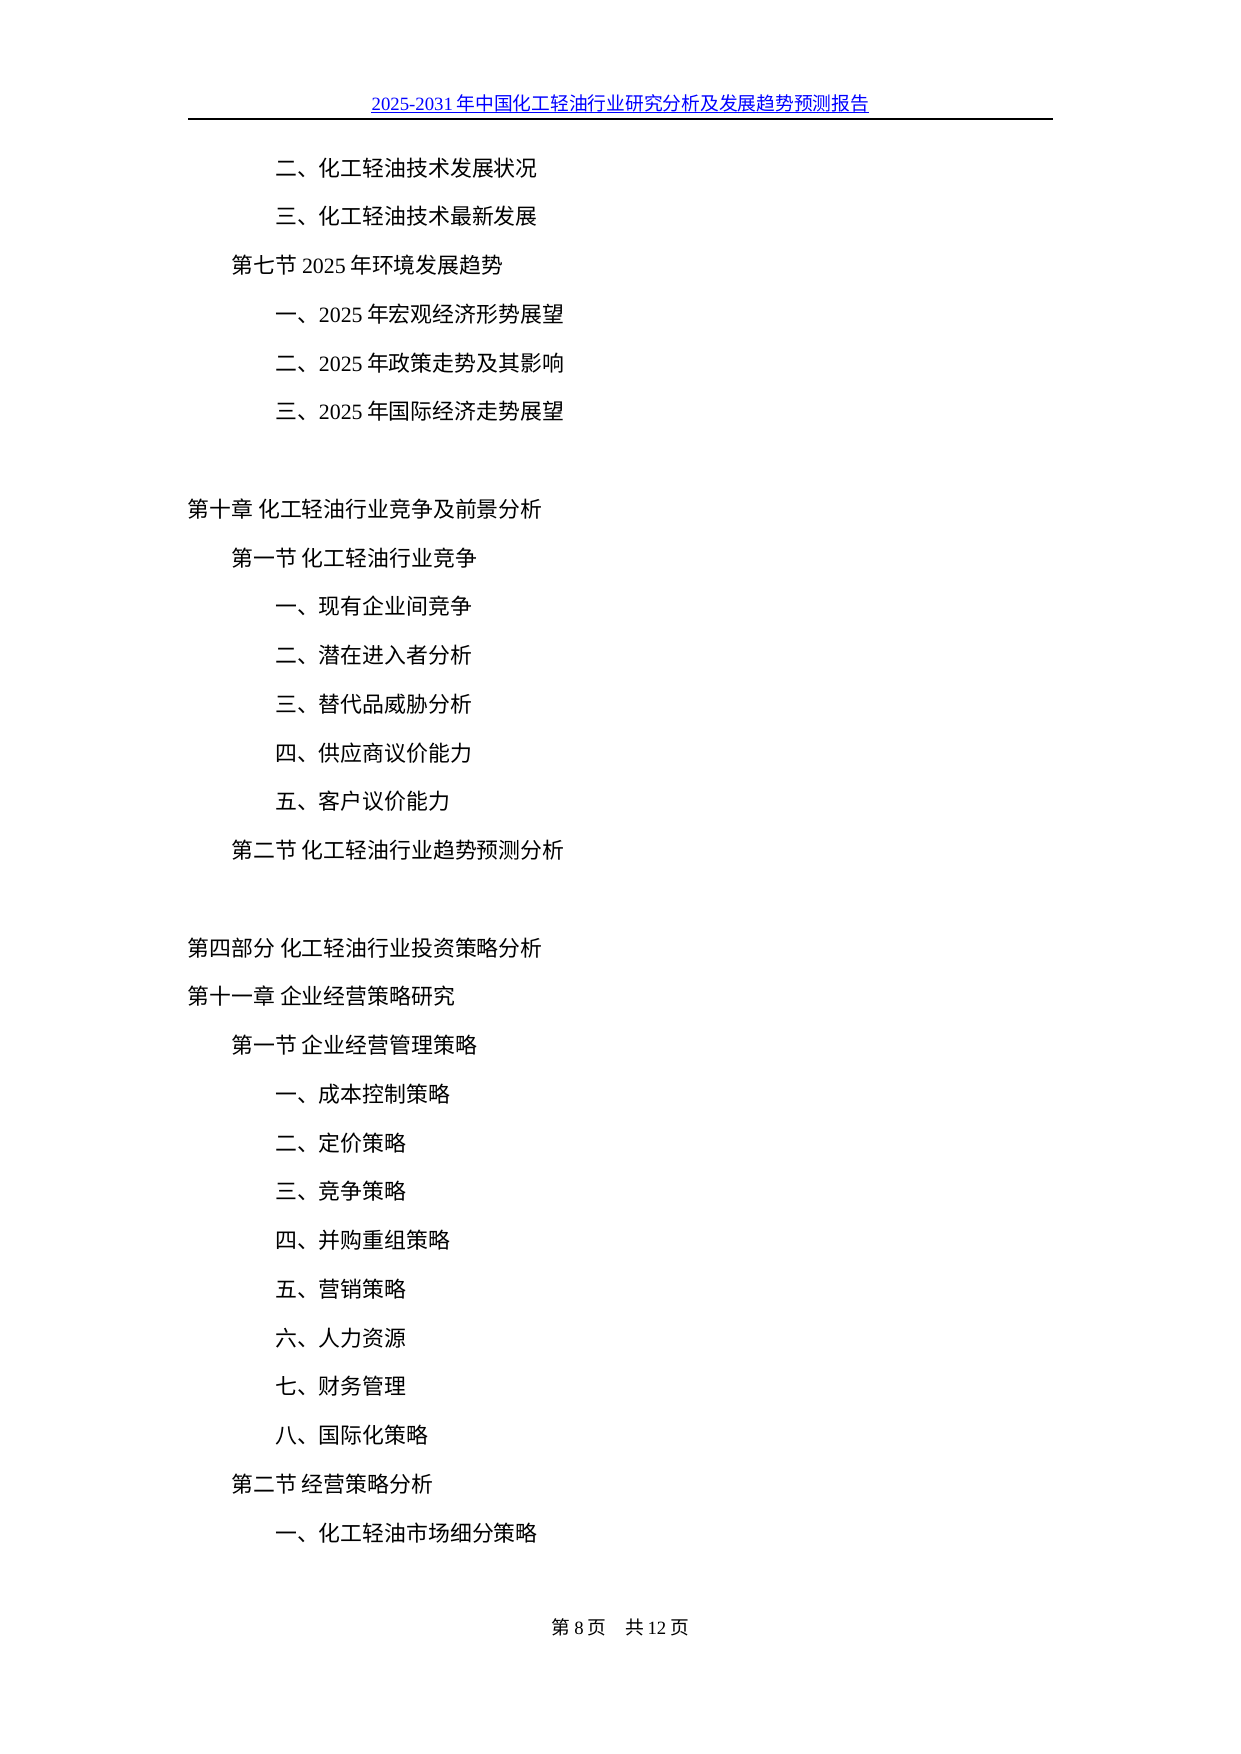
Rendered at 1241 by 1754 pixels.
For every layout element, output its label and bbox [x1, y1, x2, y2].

text [187, 150, 1053, 1548]
